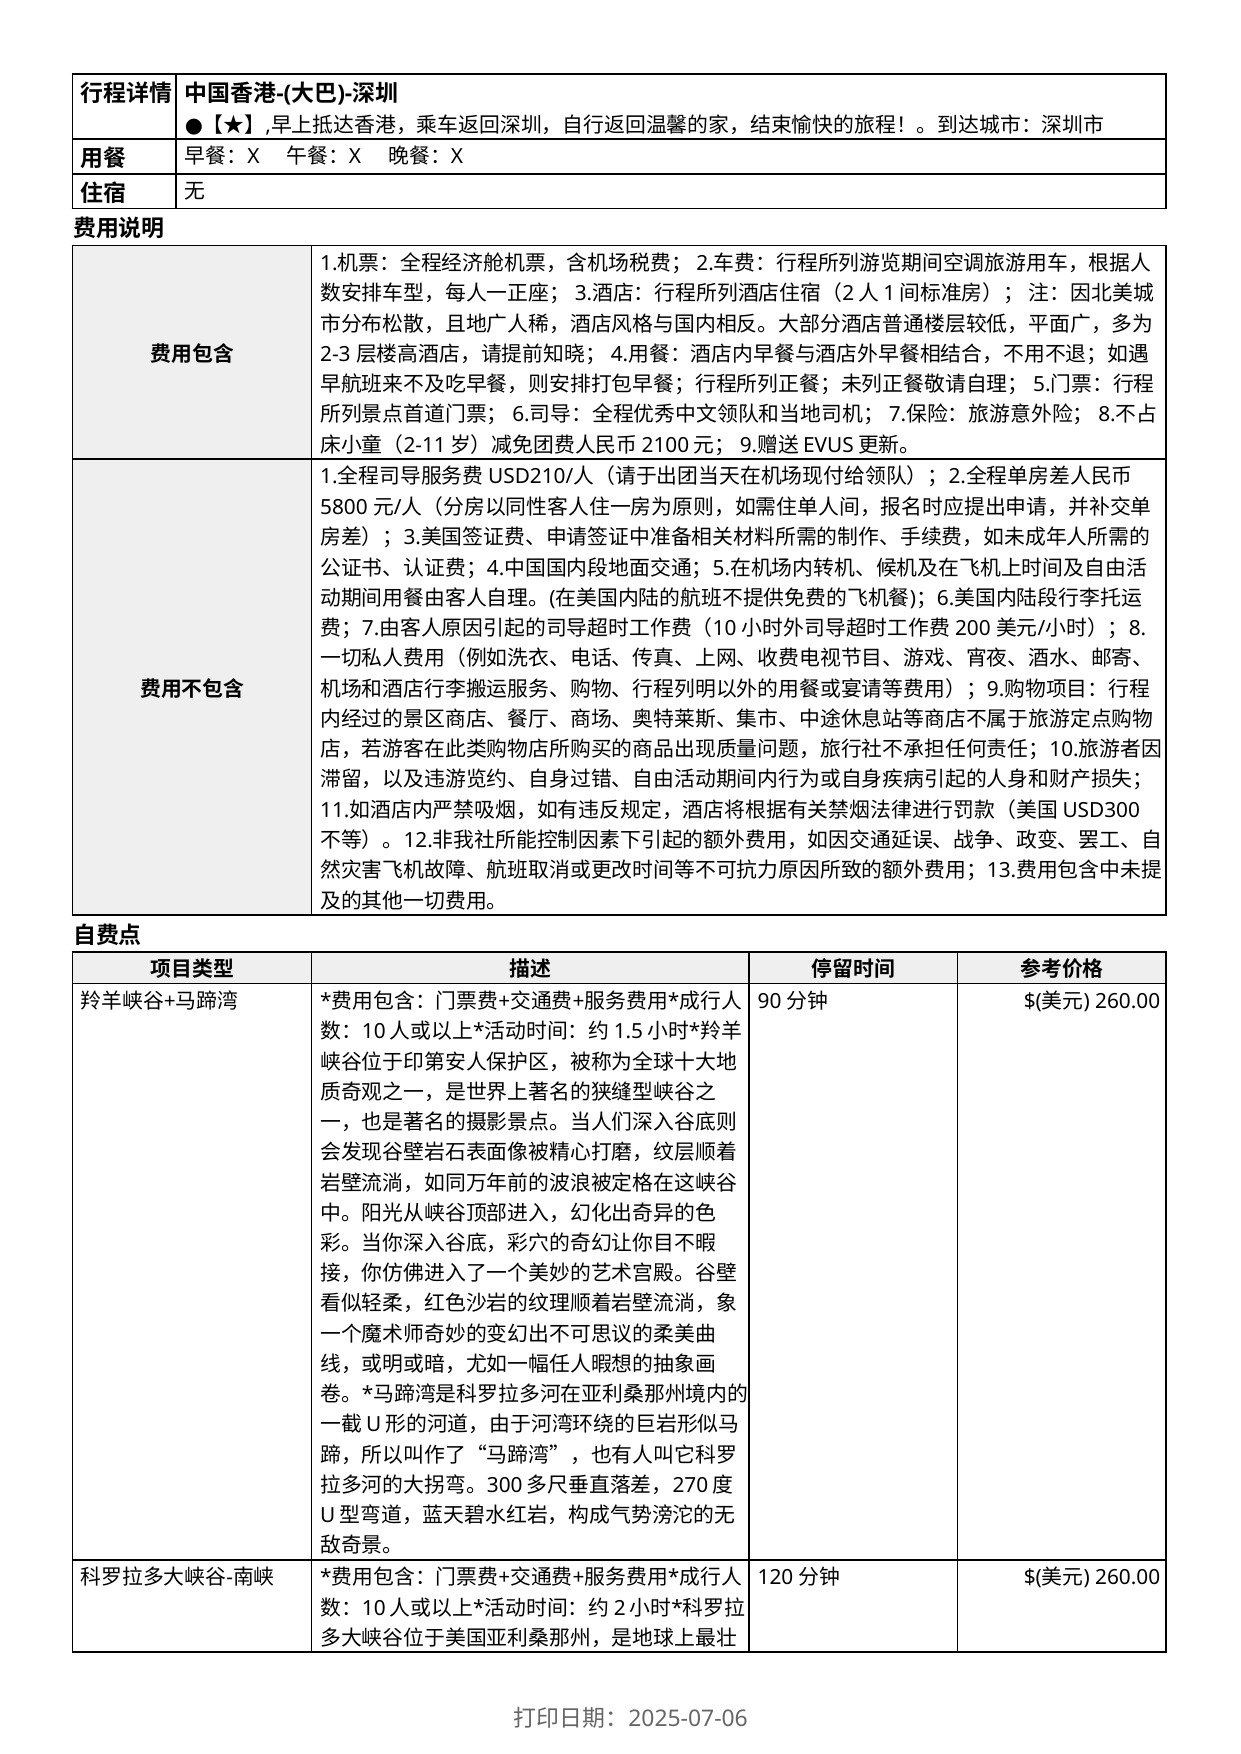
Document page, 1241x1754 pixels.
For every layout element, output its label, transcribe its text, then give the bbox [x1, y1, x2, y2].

table_header 停留时间 [750, 953, 957, 983]
table_header 1.机票：全程经济舱机票，含机场税费； [312, 246, 1165, 458]
table_cell *费用包含：门票费+交通费+服务费用 [312, 984, 748, 1559]
table_cell 早餐：X 午餐：X 晚餐：X [177, 140, 1165, 173]
table_header 参考价格 [958, 953, 1165, 983]
table_cell 120 分钟 [750, 1561, 957, 1651]
text 自费点 [73, 917, 1167, 950]
table_cell 1.全程司导服务费 USD210/人（请于出团当天在机场现付给领队）； [312, 460, 1165, 914]
table_header 描述 [312, 953, 748, 983]
table_cell *费用包含：门票费+交通费+服务费用 [312, 1561, 748, 1651]
table_cell 费用不包含 [73, 460, 311, 914]
table_cell 住宿 [73, 175, 175, 208]
table_cell 90 分钟 [750, 984, 957, 1559]
table_cell 行程详情 [73, 75, 175, 138]
table_cell 用餐 [73, 140, 175, 173]
table_header 费用包含 [73, 246, 311, 458]
table_cell 中国香港-(大巴)-深圳 ●【★】,早上抵达香港，乘车返回深圳，自行返回温馨的家，结束愉快的旅程！。 [177, 75, 1165, 138]
table_header 项目类型 [73, 953, 311, 983]
table_cell $(美元) 260.00 [958, 1561, 1165, 1651]
text 费用说明 [73, 210, 1167, 243]
table_cell $(美元) 260.00 [958, 984, 1165, 1559]
table_cell 无 [177, 175, 1165, 208]
table_cell 羚羊峡谷+马蹄湾 [73, 984, 311, 1559]
table_cell 科罗拉多大峡谷-南峡 [73, 1561, 311, 1651]
